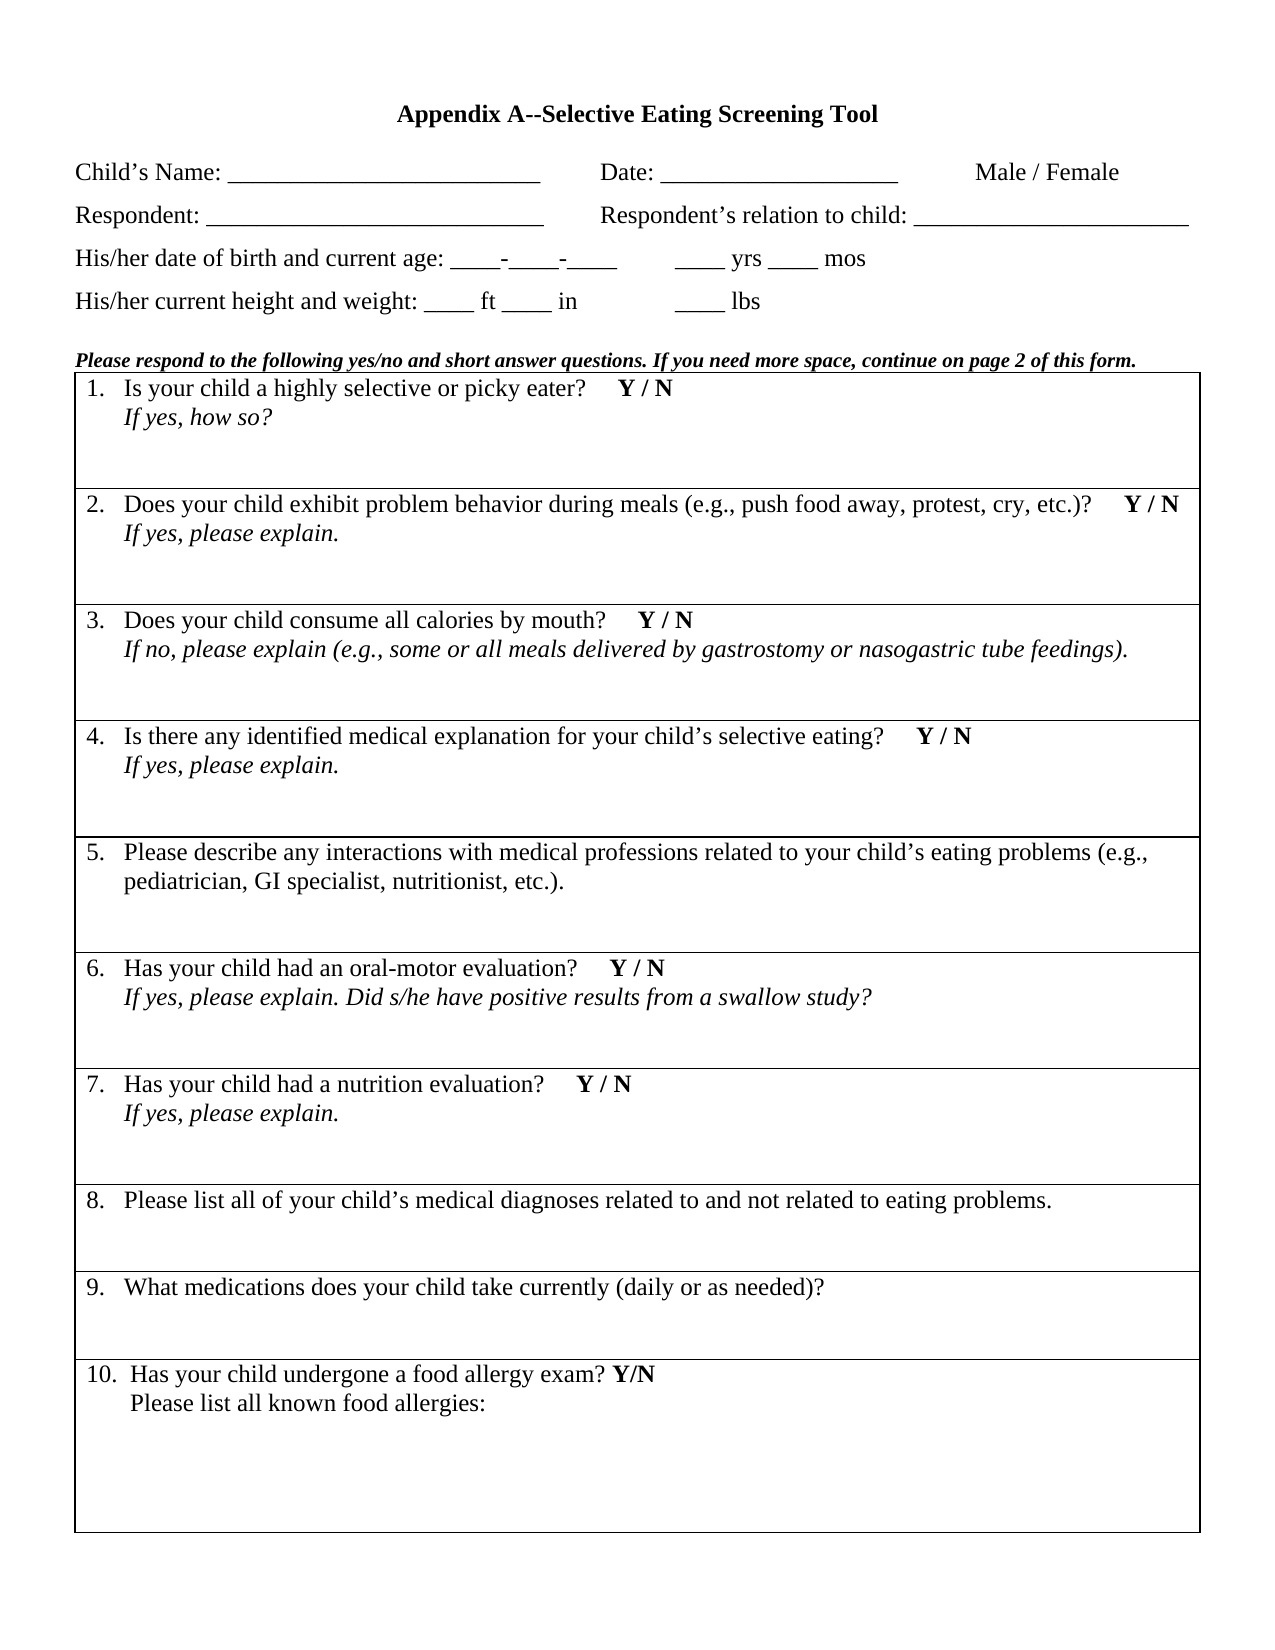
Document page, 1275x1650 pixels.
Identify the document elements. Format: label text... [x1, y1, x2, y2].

table_cell Has your child had an oral-motor evaluation? Y / N If yes, please explain. Did s/he have positive results from a swallow study? [76, 953, 1199, 1068]
text His/her date of birth and current age: ____-____-____ ____ yrs ____ mos [75, 243, 1200, 272]
table_cell Is there any identified medical explanation for your child’s selective eating? Y / N If yes, please explain. [76, 721, 1199, 836]
table_header Is your child a highly selective or picky eater? Y / N If yes, how so? [76, 373, 1199, 488]
table_cell Does your child consume all calories by mouth? Y / N If no, please explain (e.g., some or all meals delivered by gastrostomy or nasogastric tube feedings). [76, 605, 1199, 720]
table_cell Does your child exhibit problem behavior during meals (e.g., push food away, protest, cry, etc.)? Y / N If yes, please explain. [76, 489, 1199, 604]
table_cell Please describe any interactions with medical professions related to your child’s eating problems (e.g., pediatrician, GI specialist, nutritionist, etc.). [76, 838, 1199, 952]
table_cell Please list all of your child’s medical diagnoses related to and not related to eating problems. [76, 1185, 1199, 1271]
table_cell Has your child undergone a food allergy exam? Y/N Please list all known food allergies: [76, 1360, 1199, 1532]
table_cell Has your child had a nutrition evaluation? Y / N If yes, please explain. [76, 1069, 1199, 1184]
text Child’s Name: _________________________ Date: ___________________ Male / Female [75, 157, 1200, 185]
table_cell What medications does your child take currently (daily or as needed)? [76, 1272, 1199, 1358]
text Respondent: ___________________________ Respondent’s relation to child: ______________________ [75, 200, 1200, 228]
text Appendix A--Selective Eating Screening Tool [75, 99, 1200, 128]
text Please respond to the following yes/no and short answer questions. If you need more space, continue on page 2 of this form. [75, 348, 1200, 372]
text His/her current height and weight: ____ ft ____ in ____ lbs [75, 286, 1200, 315]
